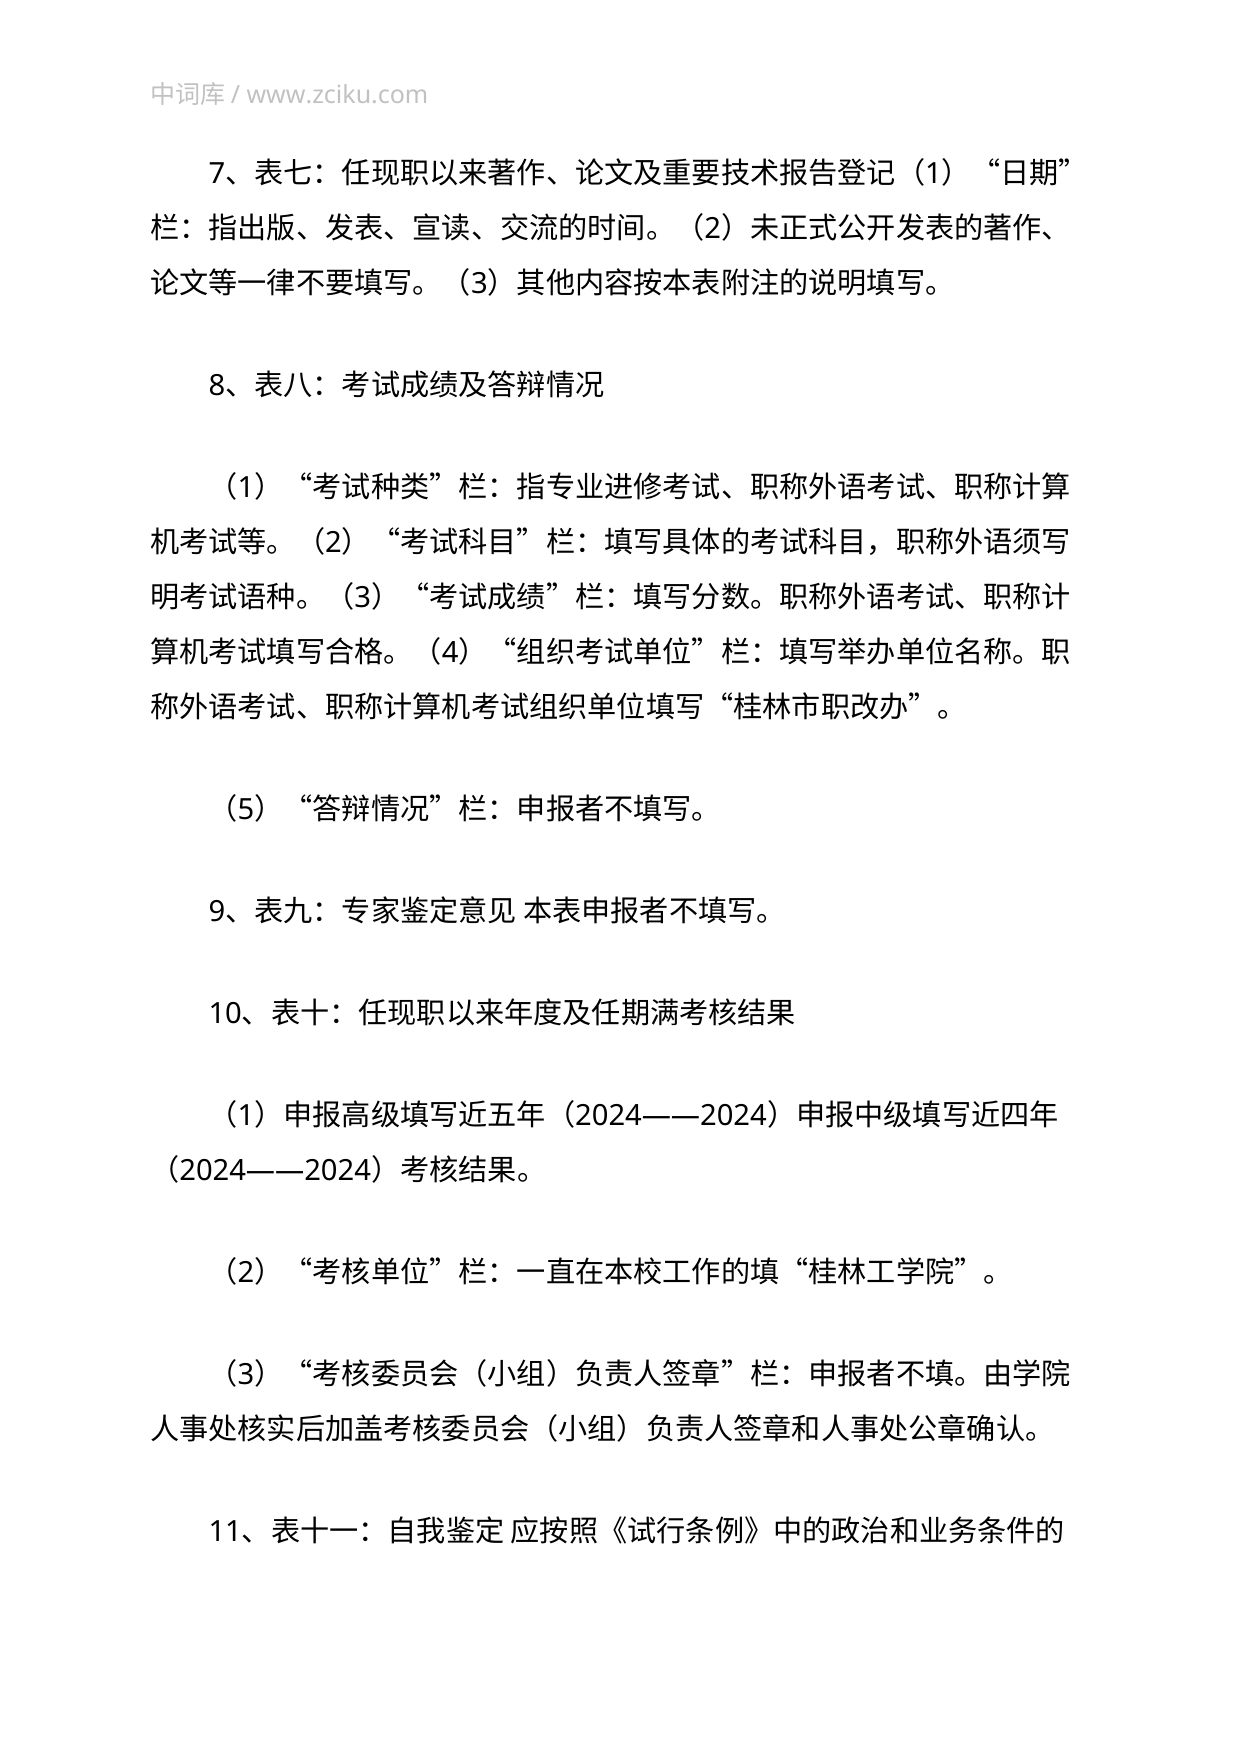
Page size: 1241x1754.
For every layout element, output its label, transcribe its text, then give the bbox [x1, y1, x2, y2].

text 7、表七：任现职以来著作、论文及重要技术报告登记（1）“日期”栏：指出版、发表、宣读、交流的时间。（2）未正式公开发表的著作、论文等一律不要填写。（3）其他内容按本表附注的说明填写。 [150, 150, 1090, 302]
text （1）申报高级填写近五年（2024——2024）申报中级填写近四年（2024——2024）考核结果。 [150, 1092, 1090, 1189]
text 8、表八：考试成绩及答辩情况 [150, 362, 1090, 404]
text 10、表十：任现职以来年度及任期满考核结果 [150, 990, 1090, 1032]
text 9、表九：专家鉴定意见 本表申报者不填写。 [150, 888, 1090, 930]
text （2）“考核单位”栏：一直在本校工作的填“桂林工学院”。 [150, 1249, 1090, 1291]
text （1）“考试种类”栏：指专业进修考试、职称外语考试、职称计算机考试等。（2）“考试科目”栏：填写具体的考试科目，职称外语须写明考试语种。（3）“考试成绩”栏：填写分数。职称外语考试、职称计算机考试填写合格。（4）“组织考试单位”栏：填写举办单位名称。职称外语考试、职称计算机考试组织单位填写“桂林市职改办”。 [150, 464, 1090, 726]
text （5）“答辩情况”栏：申报者不填写。 [150, 786, 1090, 828]
text （3）“考核委员会（小组）负责人签章”栏：申报者不填。由学院人事处核实后加盖考核委员会（小组）负责人签章和人事处公章确认。 [150, 1351, 1090, 1448]
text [150, 1507, 1090, 1550]
